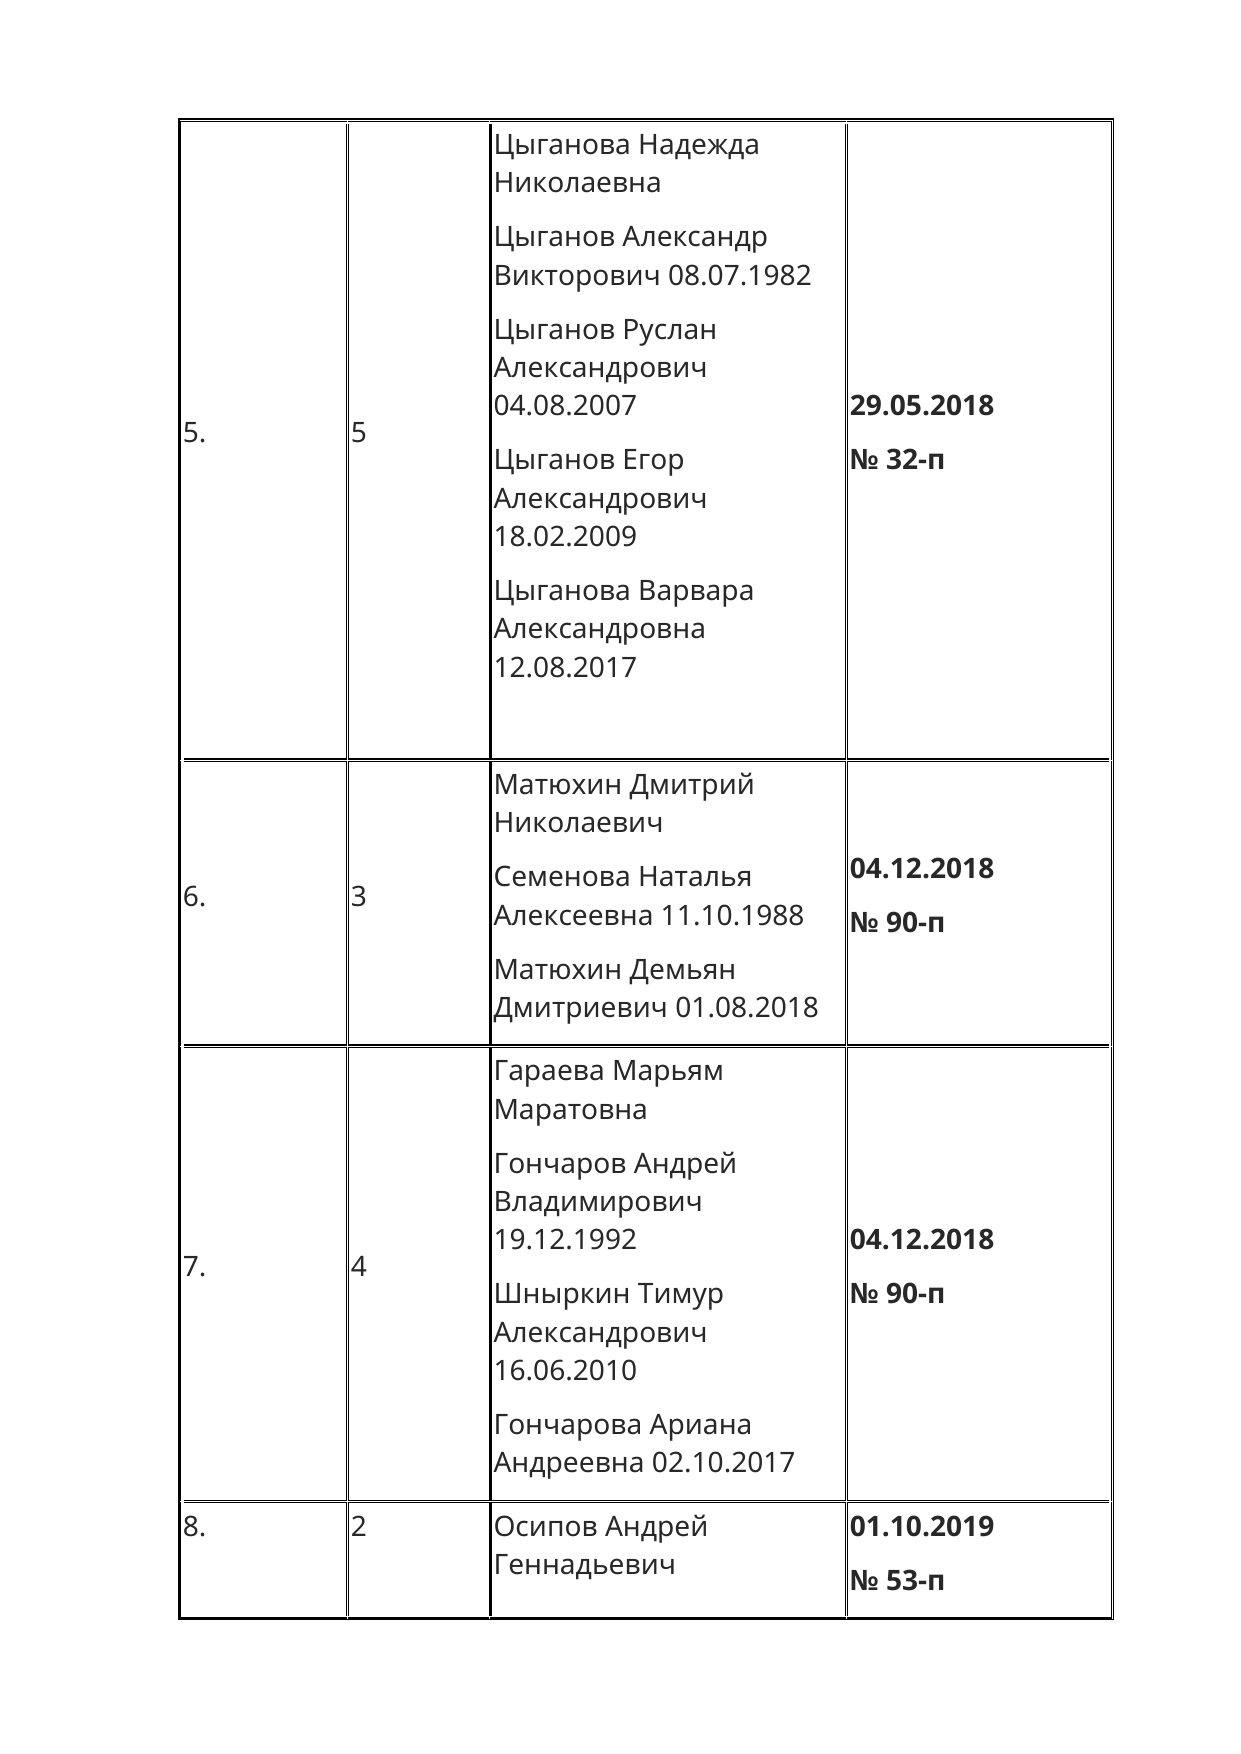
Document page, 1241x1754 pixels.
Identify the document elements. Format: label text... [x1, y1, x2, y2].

table_cell Матюхин Дмитрий Николаевич Семенова Наталья Алексеевна 11.10.1988 Матюхин Демьян Дмитриевич 01.08.2018 [492, 762, 845, 1044]
table_cell 04.12.2018 № 90-п [848, 758, 1111, 1044]
table_cell 2 [348, 1503, 490, 1617]
table_cell 3 [349, 762, 489, 1044]
table_cell 8. [180, 1500, 347, 1617]
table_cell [490, 1503, 846, 1617]
table_cell Цыганова Надежда Николаевна Цыганов Александр Викторович 08.07.1982 Цыганов Руслан Александрович 04.08.2007 Цыганов Егор Александрович 18.02.2009 Цыганова Варвара Александровна 12.08.2017 [490, 122, 846, 758]
table_cell 7. [181, 1044, 346, 1500]
table_cell Гараева Марьям Маратовна Гончаров Андрей Владимирович 19.12.1992 Шныркин Тимур Александрович 16.06.2010 Гончарова Ариана Андреевна 02.10.2017 [492, 1048, 845, 1500]
table_cell 04.12.2018 № 90-п [848, 1044, 1111, 1500]
table_cell 29.05.2018 № 32-п [846, 122, 1111, 758]
table_cell 4 [349, 1048, 489, 1500]
table_cell 5 [348, 120, 490, 758]
table_cell 6. [181, 758, 346, 1044]
table_cell 5. [181, 122, 347, 758]
table_cell 01.10.2019 № 53-п [846, 1500, 1112, 1617]
